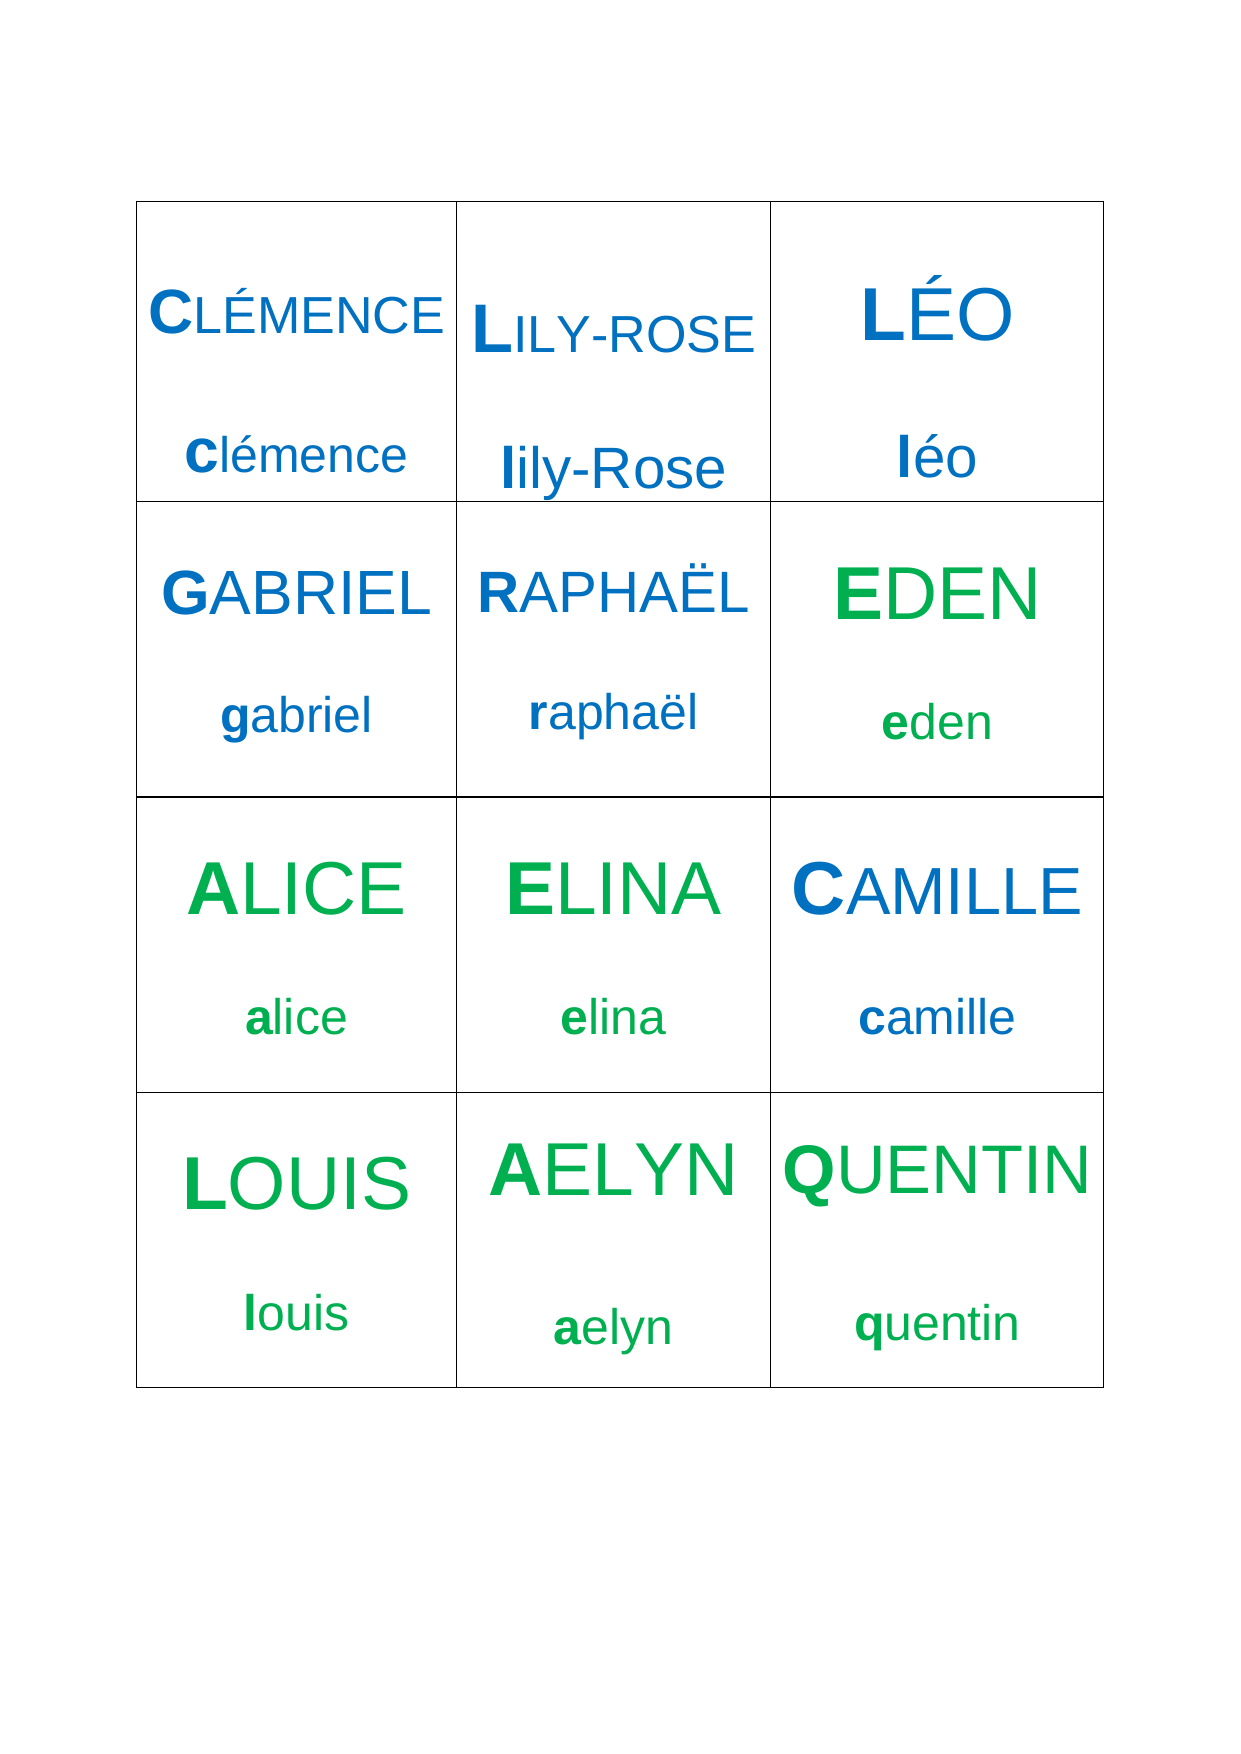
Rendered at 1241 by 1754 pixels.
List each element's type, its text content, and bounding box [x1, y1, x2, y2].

table_header LILY-ROSE lily-Rose [457, 202, 770, 501]
table_header LÉO léo [771, 202, 1103, 501]
table_cell AELYN aelyn [457, 1093, 770, 1387]
table_cell RAPHAËL raphaël [457, 502, 770, 796]
table_cell CAMILLE camille [771, 798, 1103, 1092]
table_cell QUENTIN quentin [771, 1093, 1103, 1387]
table_cell EDEN eden [771, 502, 1103, 796]
table_cell ALICE alice [137, 798, 456, 1092]
table_cell GABRIEL gabriel [137, 502, 456, 796]
table_cell LOUIS louis [137, 1093, 456, 1387]
table_header CLÉMENCE clémence [137, 202, 456, 501]
table_cell ELINA elina [457, 798, 770, 1092]
